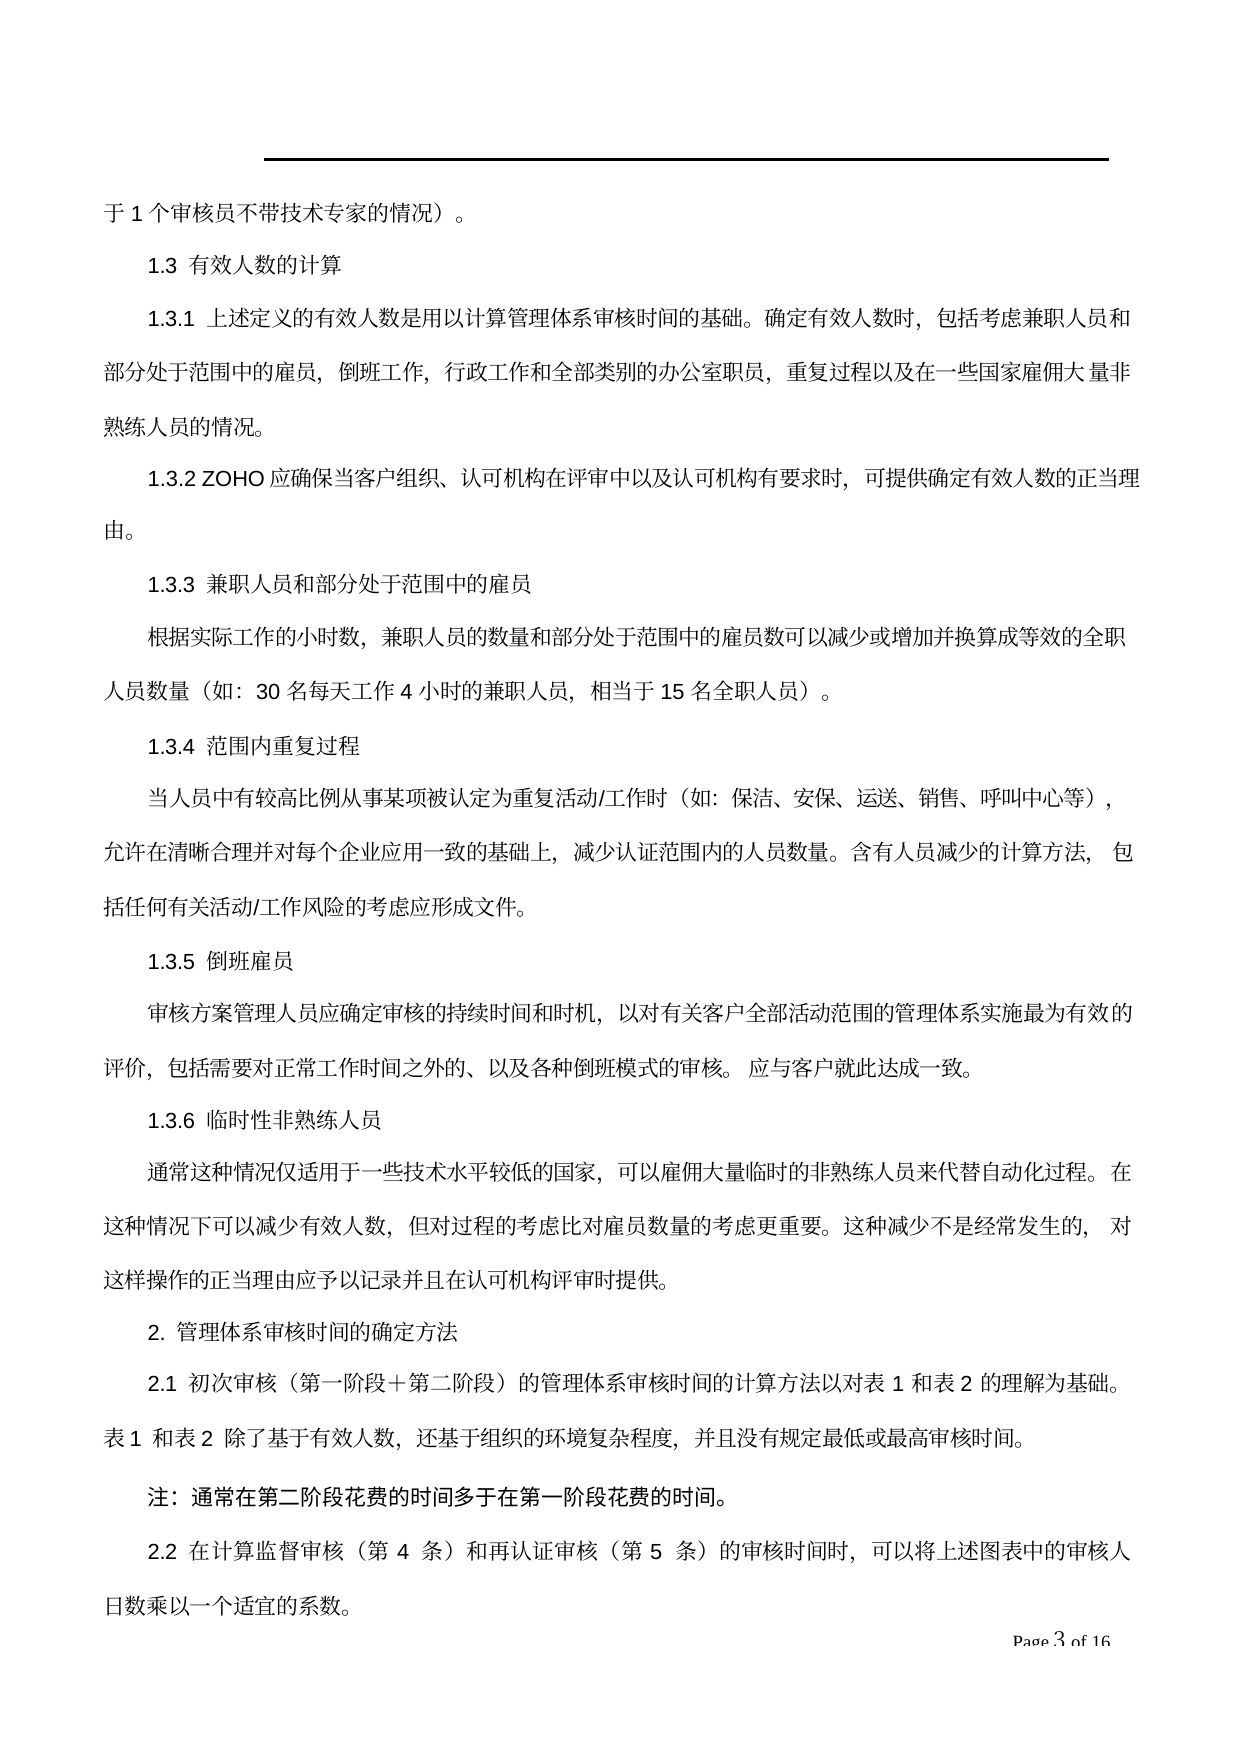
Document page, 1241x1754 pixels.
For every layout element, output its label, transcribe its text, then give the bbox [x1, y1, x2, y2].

list 在计算监督审核（第 4 条）和再认证审核（第 5 条）的审核时间时，可以将上述图表中的审核人日数乘以一个适宜的系数。 [103, 1534, 1133, 1620]
list ZOHO应确保当客户组织、认可机构在评审中以及认可机构有要求时，可提供确定有效人数的正当理 [147, 464, 1159, 492]
list 倒班雇员 [147, 944, 1159, 976]
list 兼职人员和部分处于范围中的雇员 [147, 567, 1159, 599]
text 根据实际工作的小时数，兼职人员的数量和部分处于范围中的雇员数可以减少或增加并换算成等效的全职人员数量（如：30 名每天工作 4 小时的兼职人员，相当于 15 名全职人员）。 [103, 620, 1132, 706]
text 当人员中有较高比例从事某项被认定为重复活动/工作时（如：保洁、安保、运送、销售、呼叫中心等）， 允许在清晰合理并对每个企业应用一致的基础上，减少认证范围内的人员数量。含有人员减少的计算方法， 包括任何有关活动/工作风险的考虑应形成文件。 [103, 781, 1147, 921]
text 于 1 个审核员不带技术专家的情况）。 [103, 196, 1159, 228]
list 管理体系审核时间的确定方法 [147, 1318, 1159, 1346]
list 有效人数的计算 [147, 248, 1159, 280]
text 审核方案管理人员应确定审核的持续时间和时机，以对有关客户全部活动范围的管理体系实施最为有效的评价，包括需要对正常工作时间之外的、以及各种倒班模式的审核。 应与客户就此达成一致。 [103, 996, 1133, 1083]
list 上述定义的有效人数是用以计算管理体系审核时间的基础。确定有效人数时，包括考虑兼职人员和部分处于范围中的雇员，倒班工作，行政工作和全部类别的办公室职员，重复过程以及在一些国家雇佣大量非熟练人员的情况。 [103, 301, 1131, 441]
text 注：通常在第二阶段花费的时间多于在第一阶段花费的时间。 [147, 1480, 1159, 1512]
text 通常这种情况仅适用于一些技术水平较低的国家，可以雇佣大量临时的非熟练人员来代替自动化过程。在这种情况下可以减少有效人数，但对过程的考虑比对雇员数量的考虑更重要。这种减少不是经常发生的， 对这样操作的正当理由应予以记录并且在认可机构评审时提供。 [103, 1155, 1132, 1295]
text 由。 [103, 513, 1159, 544]
list 范围内重复过程 [147, 729, 1159, 760]
list 临时性非熟练人员 [147, 1106, 1159, 1134]
list 初次审核（第一阶段＋第二阶段）的管理体系审核时间的计算方法以对表1 和表2 的理解为基础。表1 和表2 除了基于有效人数，还基于组织的环境复杂程度，并且没有规定最低或最高审核时间。 [103, 1367, 1133, 1452]
